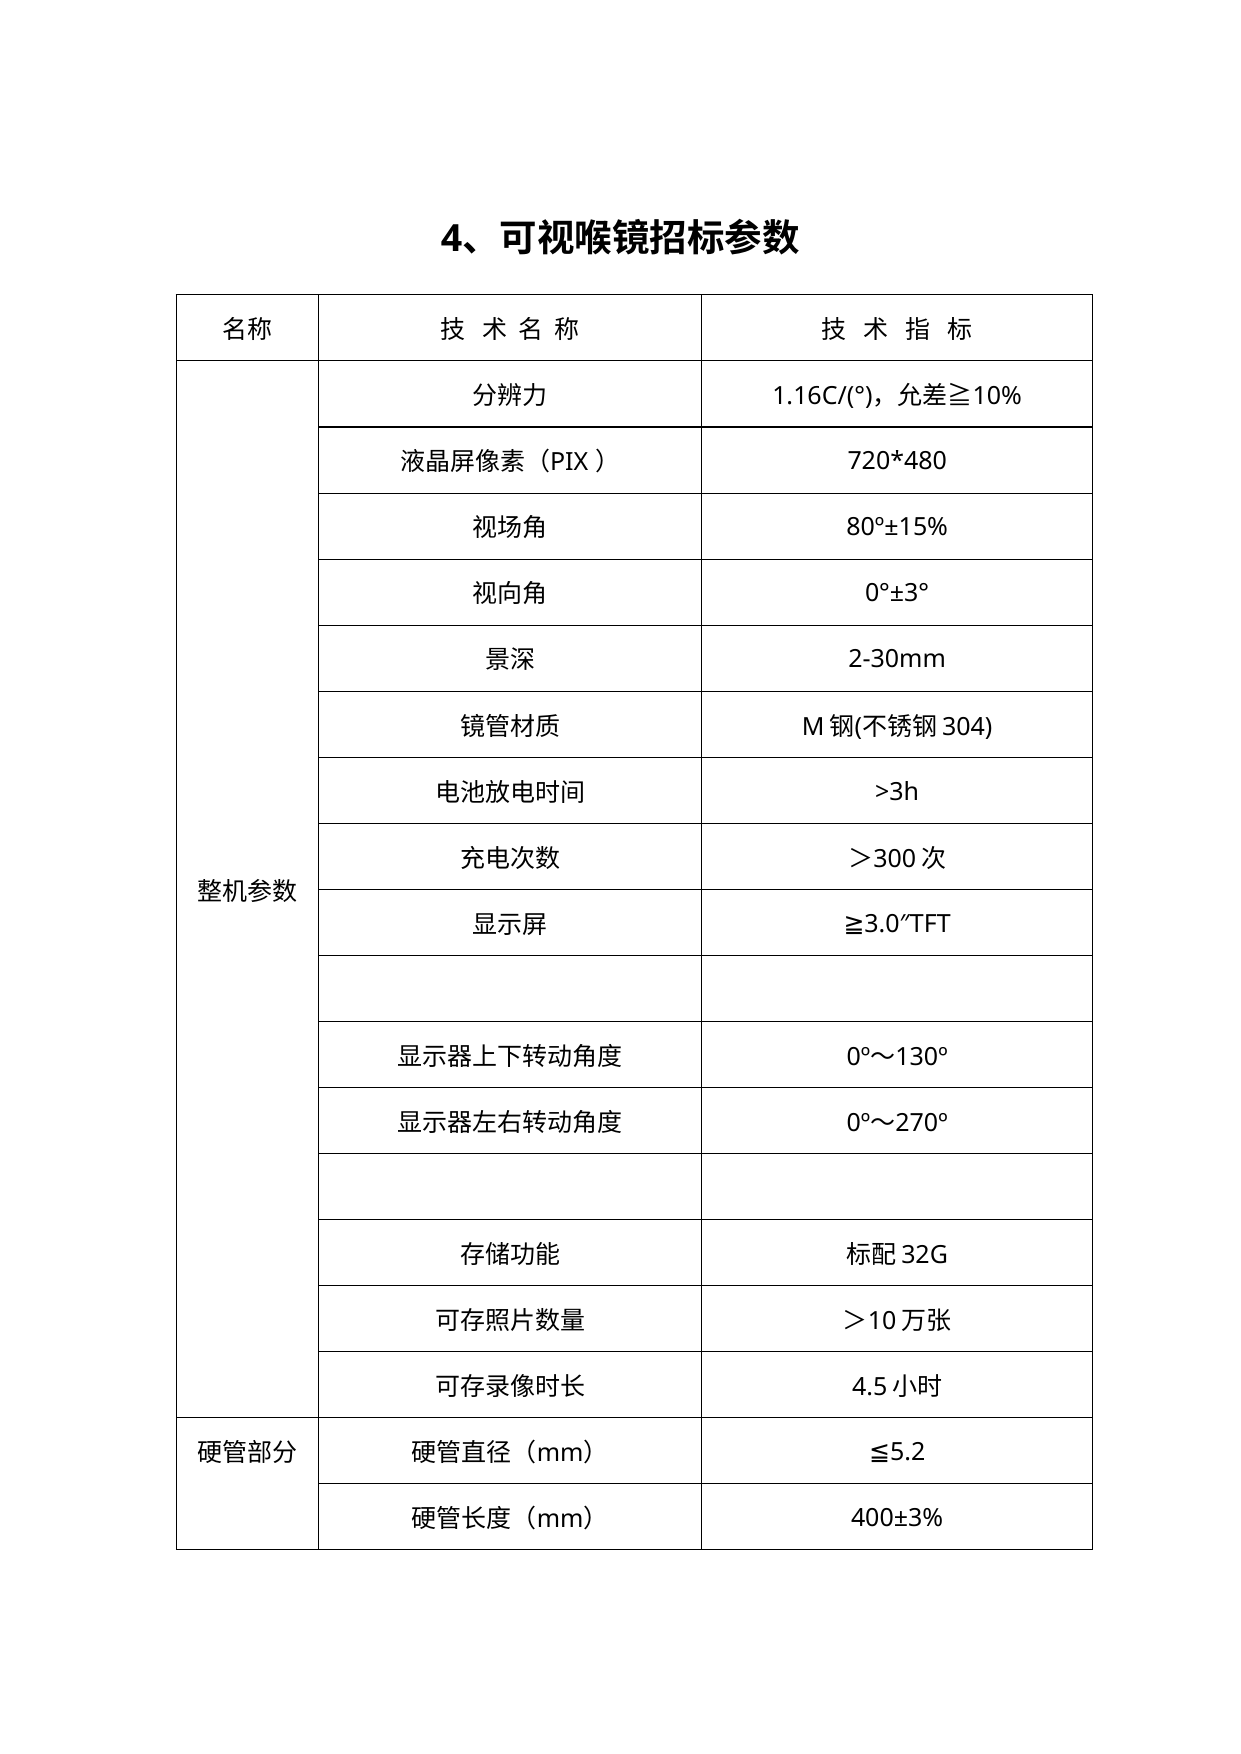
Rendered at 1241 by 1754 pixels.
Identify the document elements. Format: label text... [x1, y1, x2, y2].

table_cell 存储功能 [319, 1220, 701, 1285]
table_cell 0º～270º [702, 1088, 1092, 1153]
table_cell 视向角 [319, 560, 701, 624]
table_cell [702, 956, 1092, 1021]
table_cell ＞300次 [702, 824, 1092, 889]
table_cell 视场角 [319, 494, 701, 558]
table_cell 硬管直径（mm） [319, 1418, 701, 1483]
table_cell 80º±15% [702, 494, 1092, 558]
table_cell 4.5小时 [702, 1352, 1092, 1417]
table_cell 1.16C/(°)，允差≧10% [702, 361, 1092, 426]
table_cell 400±3% [702, 1484, 1092, 1549]
table_header 名称 [177, 295, 318, 360]
table_cell ≦5.2 [702, 1418, 1092, 1483]
table_cell 硬管长度（mm） [319, 1484, 701, 1549]
table_cell 电池放电时间 [319, 758, 701, 823]
table_cell ＞10万张 [702, 1286, 1092, 1351]
table_cell >3h [702, 758, 1092, 823]
text 4、可视喉镜招标参数 [187, 207, 1053, 262]
table_cell 720*480 [702, 428, 1092, 492]
table_cell 0º～130º [702, 1022, 1092, 1087]
table_cell 硬管部分 [177, 1418, 318, 1549]
table_cell 显示器上下转动角度 [319, 1022, 701, 1087]
table_cell 充电次数 [319, 824, 701, 889]
table_cell 标配32G [702, 1220, 1092, 1285]
table_cell 2-30mm [702, 626, 1092, 691]
table_cell 镜管材质 [319, 692, 701, 757]
table_cell 可存照片数量 [319, 1286, 701, 1351]
table_cell 整机参数 [177, 361, 318, 1417]
table_cell [319, 956, 701, 1021]
table_cell 显示器左右转动角度 [319, 1088, 701, 1153]
table_cell M钢(不锈钢304) [702, 692, 1092, 757]
table_header 技 术 指 标 [702, 295, 1092, 360]
table_cell 可存录像时长 [319, 1352, 701, 1417]
table_cell 0°±3° [702, 560, 1092, 624]
table_cell 分辨力 [319, 361, 701, 426]
table_cell 景深 [319, 626, 701, 691]
table_cell 显示屏 [319, 890, 701, 955]
table_cell [319, 1154, 701, 1219]
table_cell [702, 1154, 1092, 1219]
table_header 技 术 名 称 [319, 295, 701, 360]
table_cell 液晶屏像素（PIX ） [319, 428, 701, 492]
table_cell ≧3.0″TFT [702, 890, 1092, 955]
